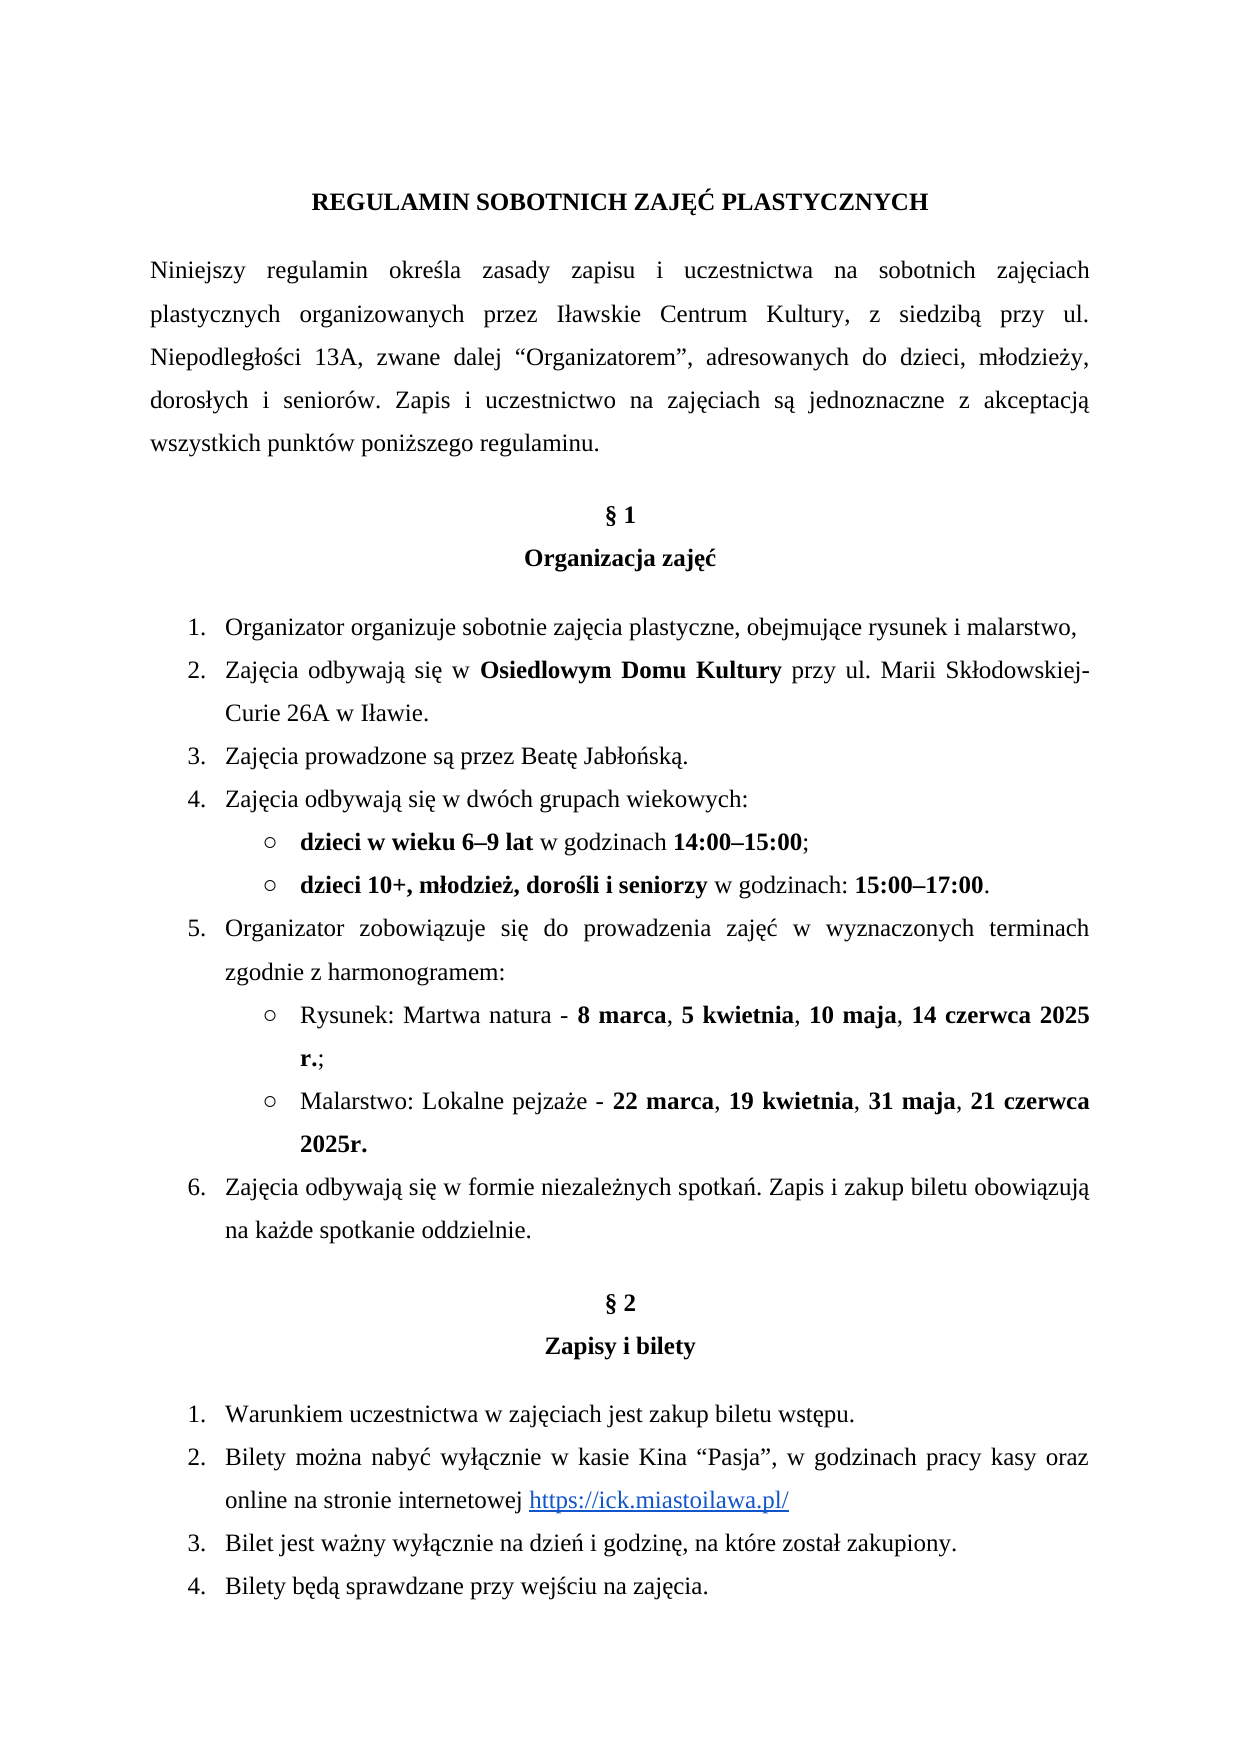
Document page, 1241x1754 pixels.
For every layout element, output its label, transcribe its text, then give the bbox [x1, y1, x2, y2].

list Bilety można nabyć wyłącznie w kasie Kina “Pasja”, w godzinach pracy kasy oraz online na stronie internetowej https://ick.miastoilawa.pl/ [187, 1442, 1090, 1514]
list Warunkiem uczestnictwa w zajęciach jest zakup biletu wstępu. [187, 1399, 1090, 1428]
list Zajęcia odbywają się w dwóch grupach wiekowych: [187, 784, 1090, 813]
list Malarstwo: Lokalne pejzaże - 22 marca, 19 kwietnia, 31 maja, 21 czerwca 2025r. [262, 1086, 1090, 1158]
list Rysunek: Martwa natura - 8 marca, 5 kwietnia, 10 maja, 14 czerwca 2025 r.; [262, 1000, 1090, 1072]
list Bilet jest ważny wyłącznie na dzień i godzinę, na które został zakupiony. [187, 1528, 1090, 1557]
list Zajęcia odbywają się w formie niezależnych spotkań. Zapis i zakup biletu obowiązują na każde spotkanie oddzielnie. [187, 1172, 1090, 1244]
list Zajęcia odbywają się w Osiedlowym Domu Kultury przy ul. Marii Skłodowskiej-Curie 26A w Iławie. [187, 655, 1090, 727]
list Bilety będą sprawdzane przy wejściu na zajęcia. [187, 1571, 1090, 1600]
list Organizator organizuje sobotnie zajęcia plastyczne, obejmujące rysunek i malarstwo, [187, 612, 1090, 640]
list dzieci 10+, młodzież, dorośli i seniorzy w godzinach: 15:00–17:00. [262, 870, 1090, 899]
list Organizator zobowiązuje się do prowadzenia zajęć w wyznaczonych terminach zgodnie z harmonogramem: [187, 913, 1090, 985]
list dzieci w wieku 6–9 lat w godzinach 14:00–15:00; [262, 827, 1090, 856]
subtitle § 2 Zapisy i bilety [150, 1288, 1090, 1359]
subtitle § 1 Organizacja zajęć [150, 500, 1090, 572]
text Niniejszy regulamin określa zasady zapisu i uczestnictwa na sobotnich zajęciach plastycznych organizowanych przez Iławskie Centrum Kultury, z siedzibą przy ul. Niepodległości 13A, zwane dalej “Organizatorem”, adresowanych do dzieci, młodzieży, dorosłych i seniorów. Zapis i uczestnictwo na zajęciach są jednoznaczne z akceptacją wszystkich punktów poniższego regulaminu. [150, 256, 1090, 457]
list Zajęcia prowadzone są przez Beatę Jabłońską. [187, 741, 1090, 770]
subtitle REGULAMIN SOBOTNICH ZAJĘĆ PLASTYCZNYCH [150, 187, 1090, 216]
